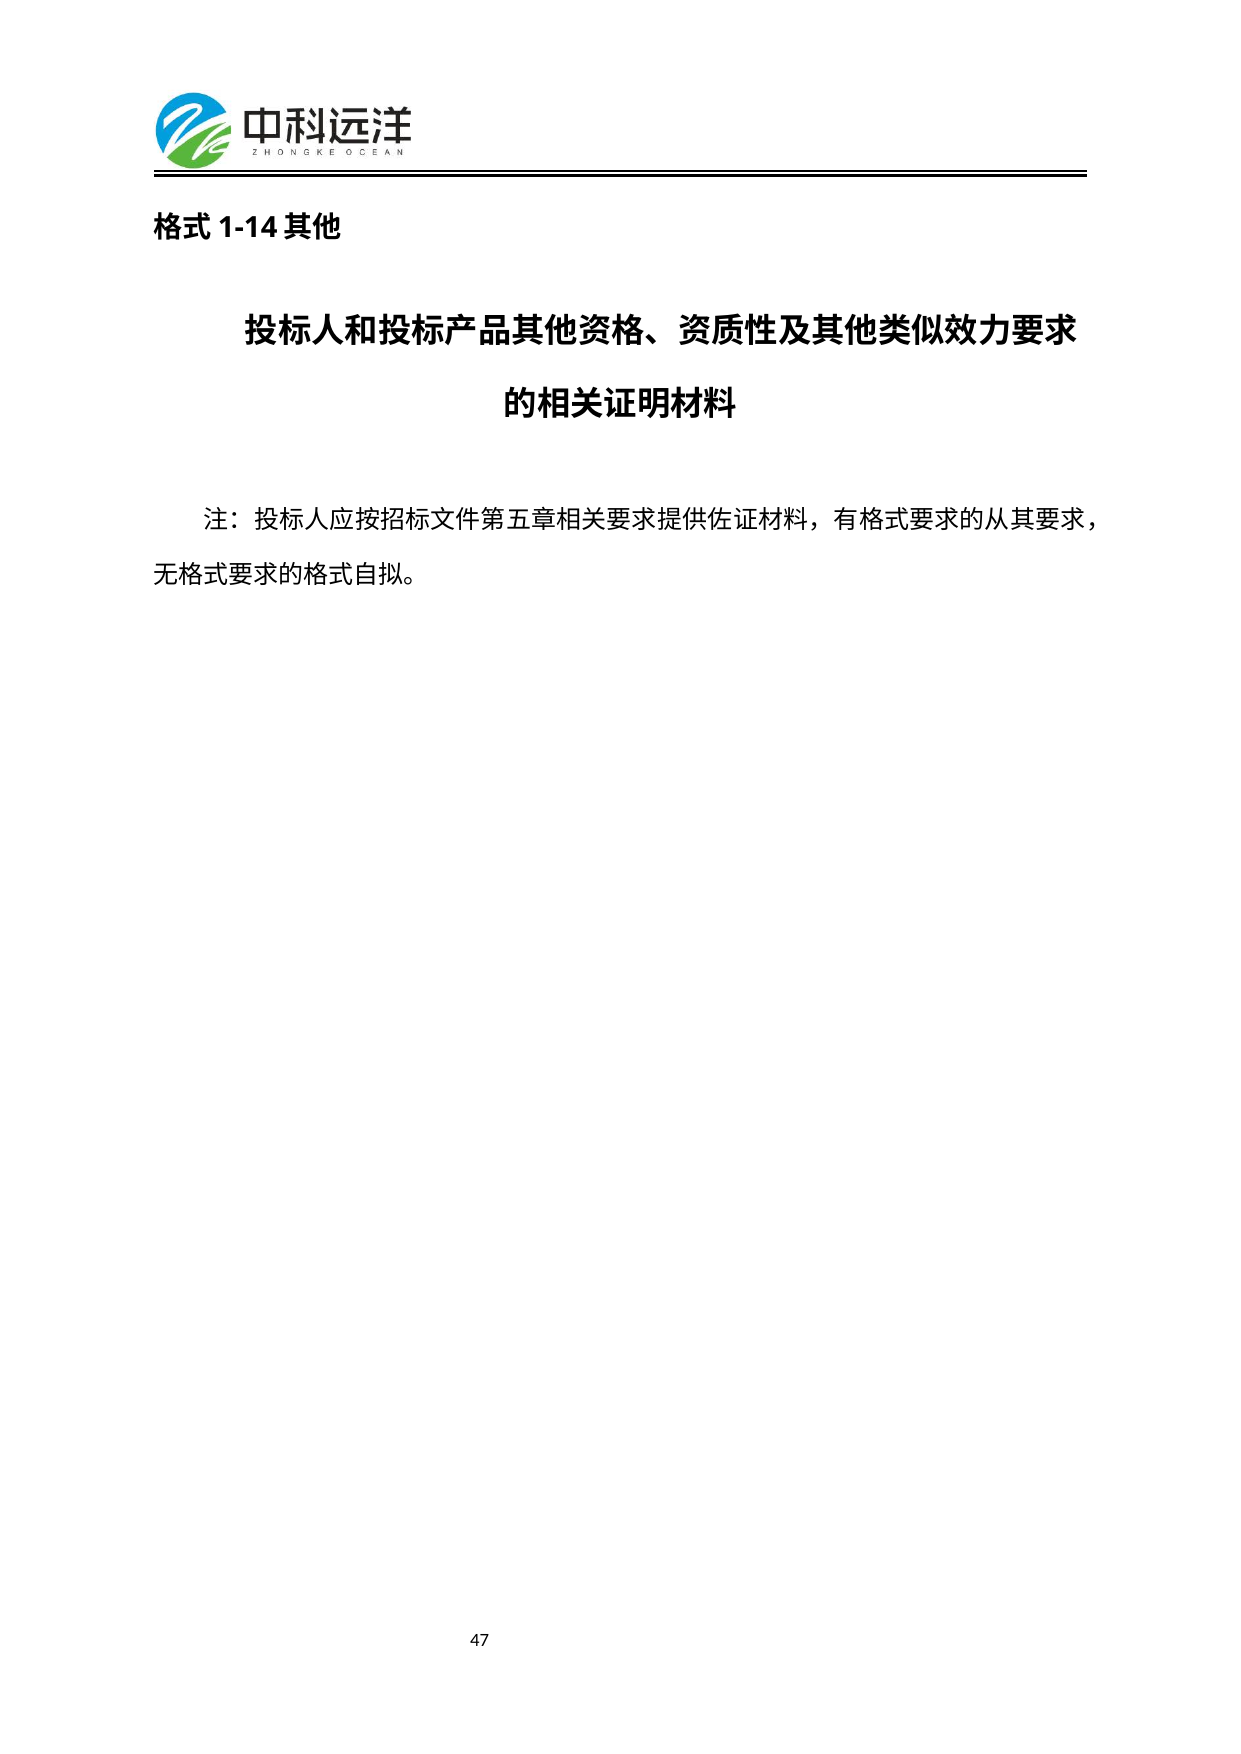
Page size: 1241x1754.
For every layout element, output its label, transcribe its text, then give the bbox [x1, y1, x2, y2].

subtitle 格式1-14其他 [153, 204, 1087, 246]
picture [153, 88, 412, 169]
text 投标人和投标产品其他资格、资质性及其他类似效力要求的相关证明材料 [153, 304, 1087, 424]
text 注：投标人应按招标文件第五章相关要求提供佐证材料，有格式要求的从其要求，无格式要求的格式自拟。 [153, 500, 1087, 590]
